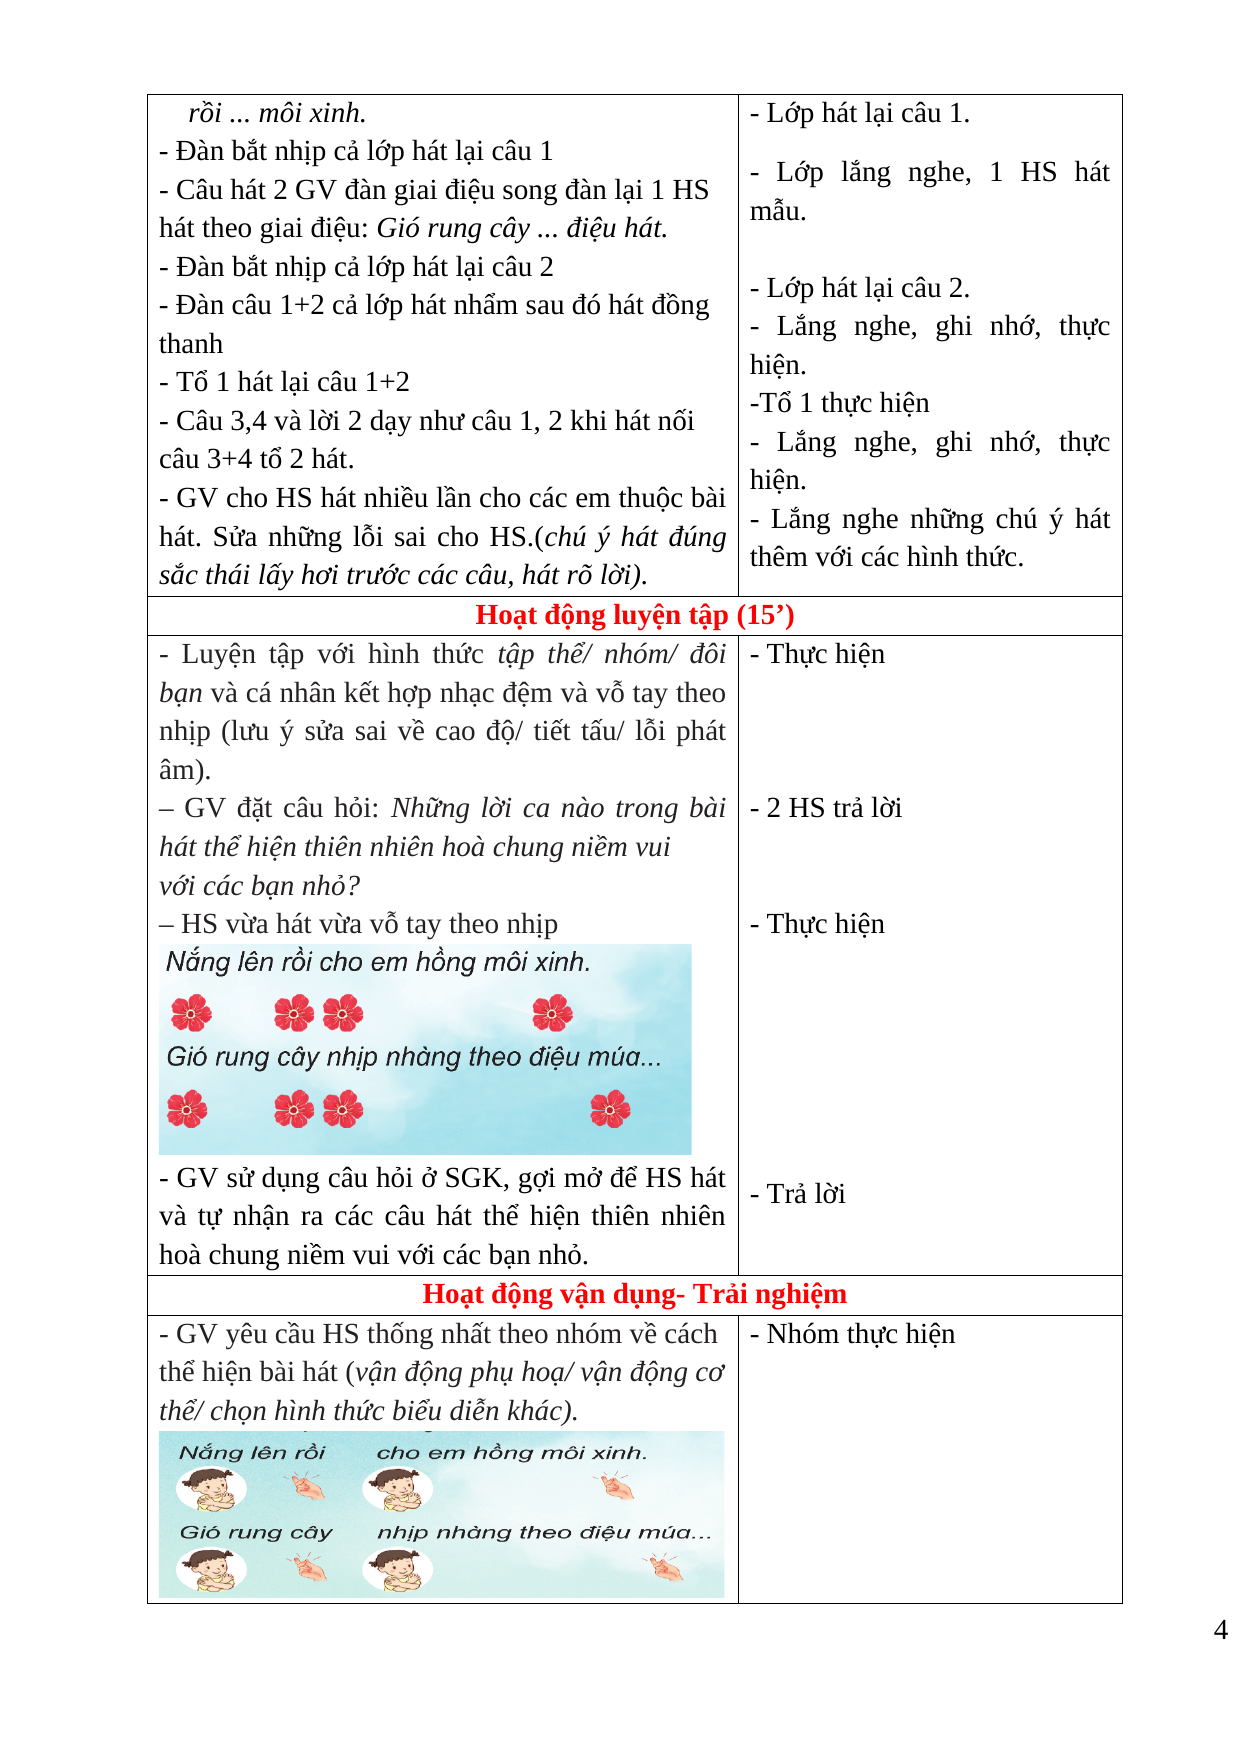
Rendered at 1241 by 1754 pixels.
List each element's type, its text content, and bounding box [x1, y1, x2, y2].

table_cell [148, 95, 738, 596]
table_cell - Thực hiện - 2 HS trả lời - Thực hiện - Trả lời [739, 636, 1122, 1275]
table_cell Hoạt động vận dụng- Trải nghiệm [148, 1276, 1122, 1315]
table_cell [148, 1316, 738, 1603]
picture [158, 944, 692, 1155]
table_cell - Luyện tập với hình thức tập thể/ nhóm/ đôi bạn và cá nhân kết hợp nhạc đệm và vỗ tay theo nhịp (lưu ý sửa sai về cao độ/ tiết tấu/ lỗi phát âm). – GV đặt câu hỏi: Những lời ca nào trong bài hát thể hiện thiên nhiên hoà chung niềm vui với các bạn nhỏ? – HS vừa hát vừa vỗ tay theo nhịp - GV sử dụng câu hỏi ở SGK, gợi mở để HS hát và tự nhận ra các câu hát thể hiện thiên nhiên hoà chung niềm vui với các bạn nhỏ. [148, 636, 738, 1275]
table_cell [739, 95, 1122, 596]
picture [158, 1431, 725, 1598]
table_cell Hoạt động luyện tập (15’) [148, 597, 1122, 635]
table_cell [739, 1316, 1122, 1603]
